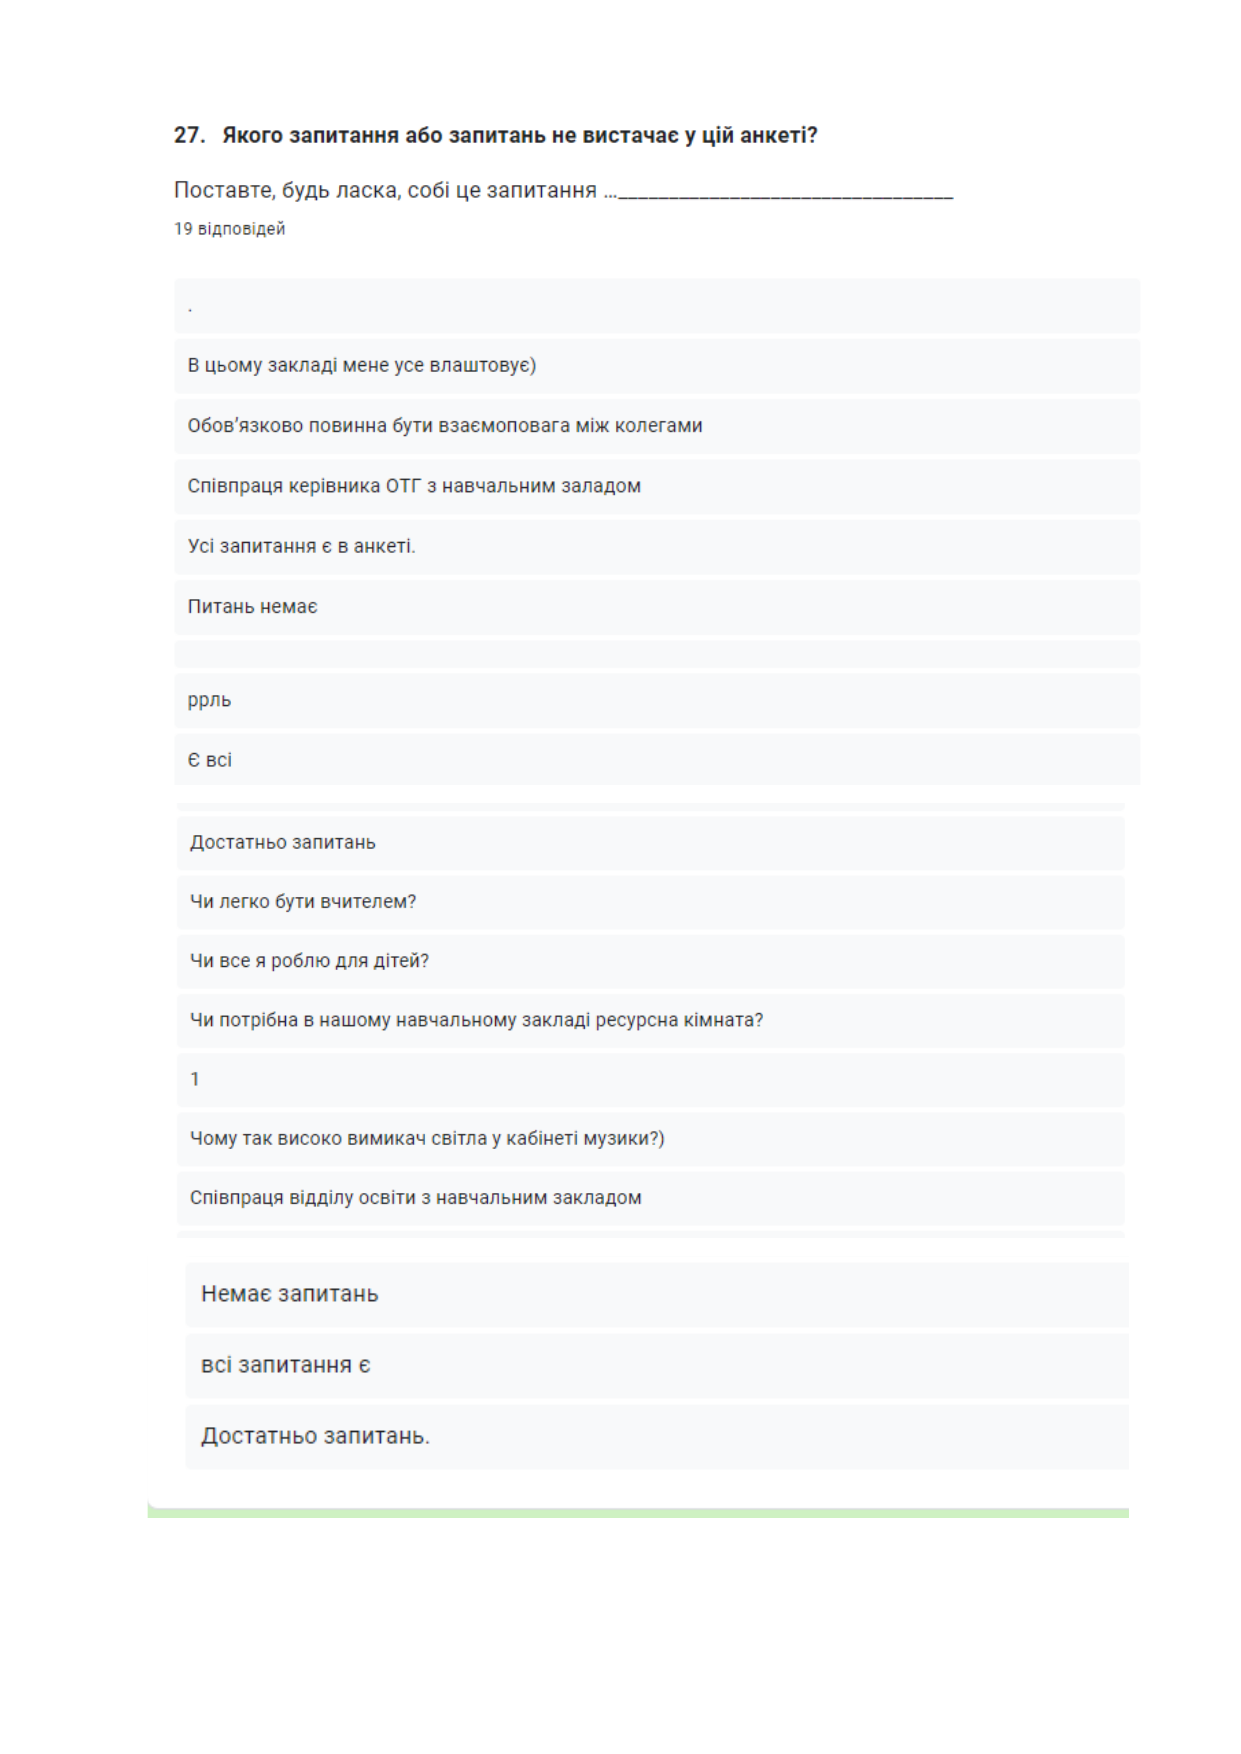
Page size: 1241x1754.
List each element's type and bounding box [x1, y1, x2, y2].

picture [147, 88, 1164, 785]
picture [147, 1256, 1129, 1518]
picture [147, 803, 1145, 1238]
